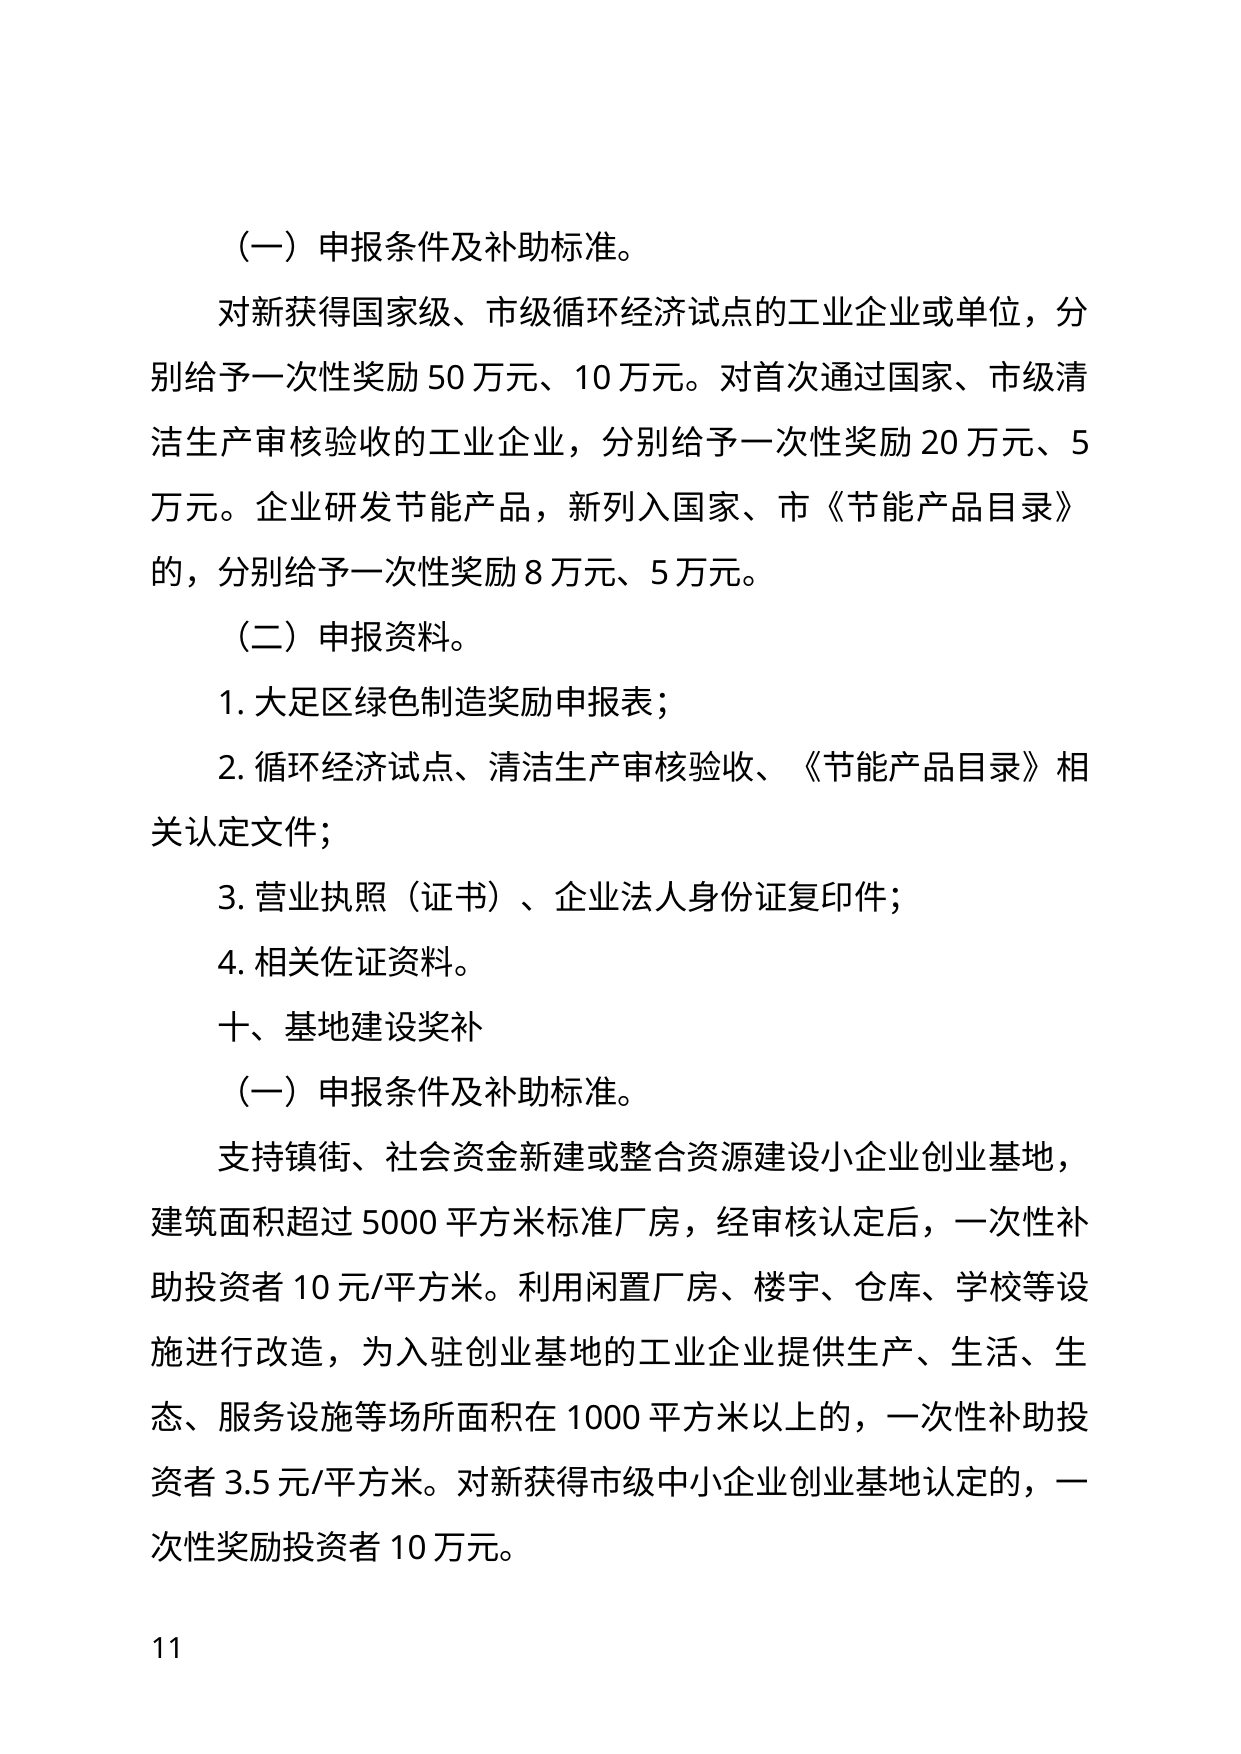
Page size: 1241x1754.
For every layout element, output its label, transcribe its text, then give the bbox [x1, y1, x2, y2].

text 对新获得国家级、市级循环经济试点的工业企业或单位，分别给予一次性奖励50万元、10万元。对首次通过国家、市级清洁生产审核验收的工业企业，分别给予一次性奖励20万元、5万元。企业研发节能产品，新列入国家、市《节能产品目录》的，分别给予一次性奖励8万元、5万元。 [151, 277, 1089, 602]
text （一）申报条件及补助标准。 [151, 212, 1089, 277]
text 3. 营业执照（证书）、企业法人身份证复印件； [151, 862, 1089, 927]
text 1. 大足区绿色制造奖励申报表； [151, 667, 1089, 732]
text 2. 循环经济试点、清洁生产审核验收、《节能产品目录》相关认定文件； [151, 732, 1089, 862]
text 十、基地建设奖补 [151, 992, 1089, 1057]
text （一）申报条件及补助标准。 [151, 1057, 1089, 1122]
text 支持镇街、社会资金新建或整合资源建设小企业创业基地，建筑面积超过5000平方米标准厂房，经审核认定后，一次性补助投资者10元/平方米。利用闲置厂房、楼宇、仓库、学校等设施进行改造，为入驻创业基地的工业企业提供生产、生活、生态、服务设施等场所面积在1000平方米以上的，一次性补助投资者3.5元/平方米。对新获得市级中小企业创业基地认定的，一次性奖励投资者10万元。 [151, 1122, 1089, 1577]
text （二）申报资料。 [151, 602, 1089, 667]
text 4. 相关佐证资料。 [151, 927, 1089, 992]
